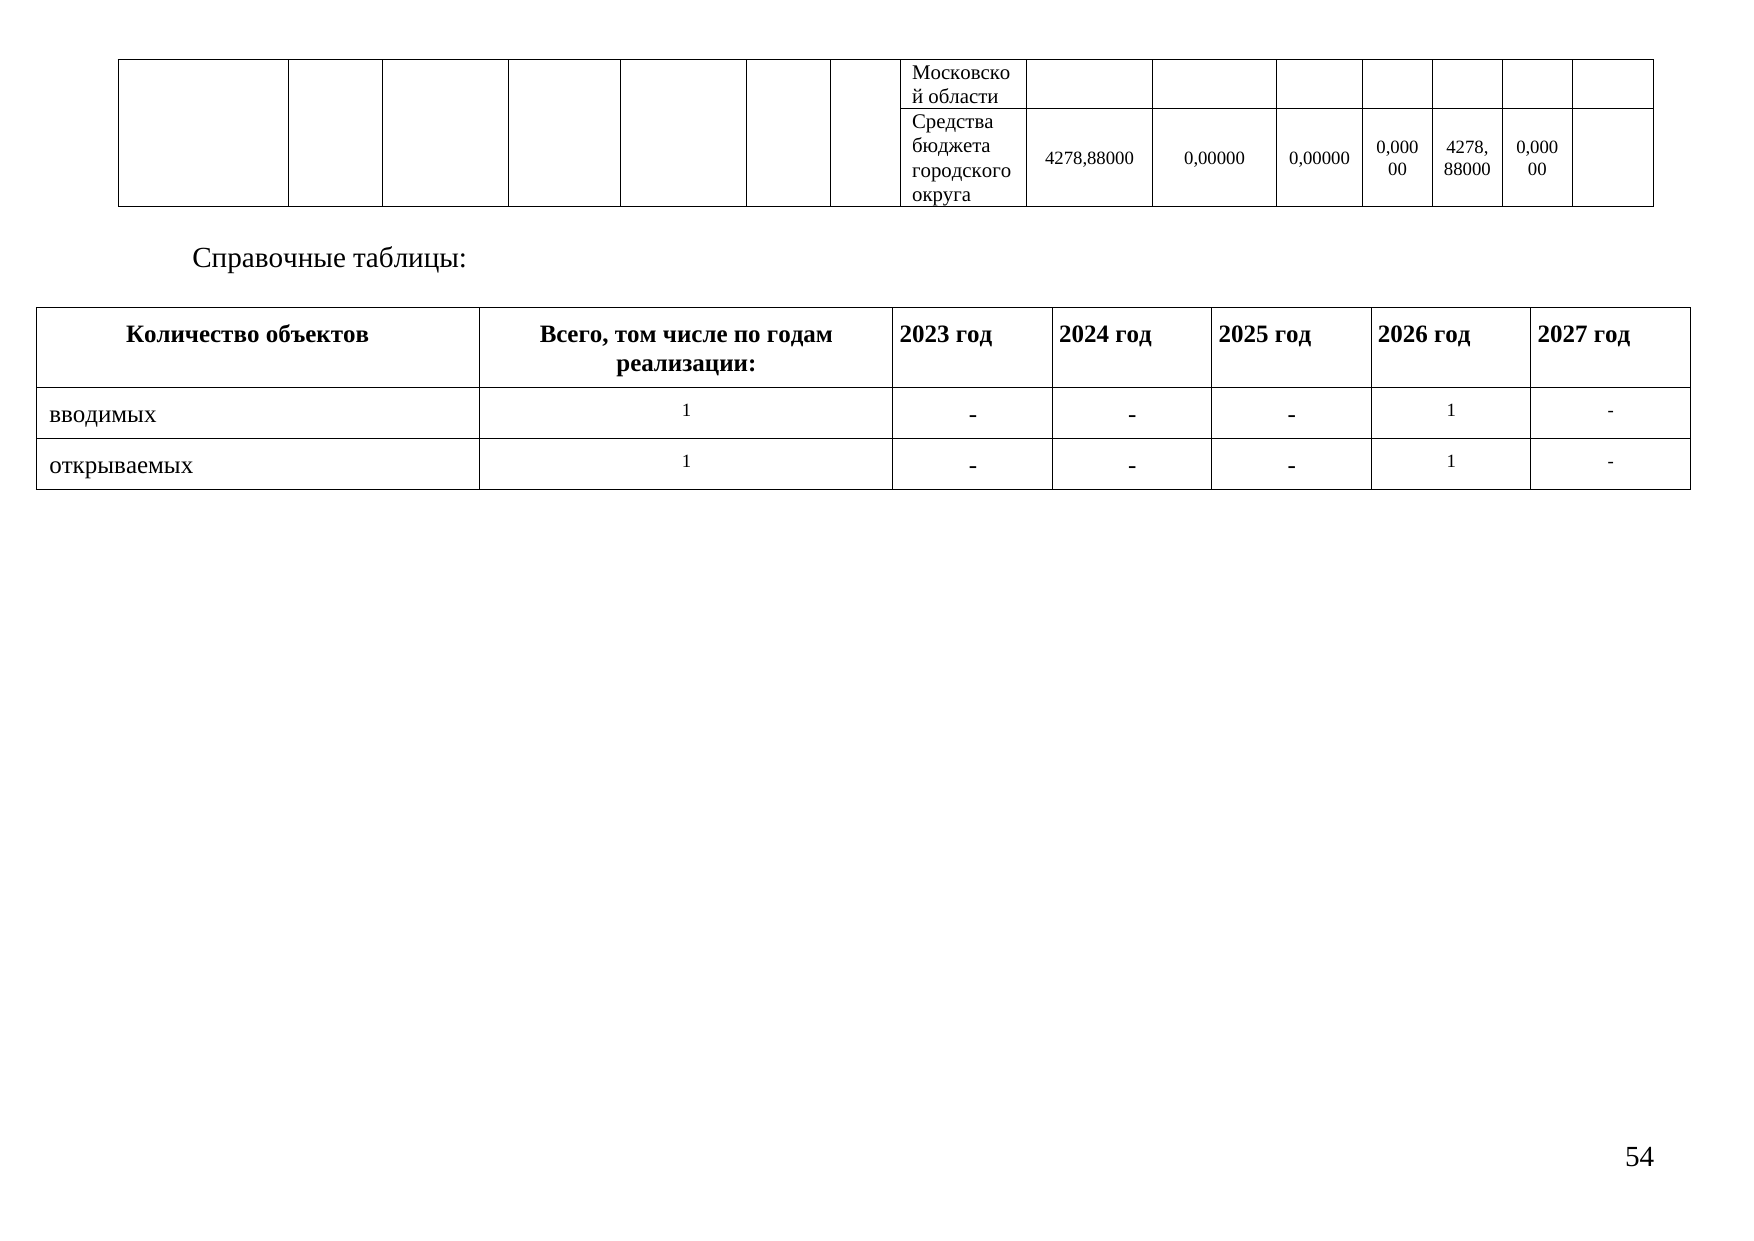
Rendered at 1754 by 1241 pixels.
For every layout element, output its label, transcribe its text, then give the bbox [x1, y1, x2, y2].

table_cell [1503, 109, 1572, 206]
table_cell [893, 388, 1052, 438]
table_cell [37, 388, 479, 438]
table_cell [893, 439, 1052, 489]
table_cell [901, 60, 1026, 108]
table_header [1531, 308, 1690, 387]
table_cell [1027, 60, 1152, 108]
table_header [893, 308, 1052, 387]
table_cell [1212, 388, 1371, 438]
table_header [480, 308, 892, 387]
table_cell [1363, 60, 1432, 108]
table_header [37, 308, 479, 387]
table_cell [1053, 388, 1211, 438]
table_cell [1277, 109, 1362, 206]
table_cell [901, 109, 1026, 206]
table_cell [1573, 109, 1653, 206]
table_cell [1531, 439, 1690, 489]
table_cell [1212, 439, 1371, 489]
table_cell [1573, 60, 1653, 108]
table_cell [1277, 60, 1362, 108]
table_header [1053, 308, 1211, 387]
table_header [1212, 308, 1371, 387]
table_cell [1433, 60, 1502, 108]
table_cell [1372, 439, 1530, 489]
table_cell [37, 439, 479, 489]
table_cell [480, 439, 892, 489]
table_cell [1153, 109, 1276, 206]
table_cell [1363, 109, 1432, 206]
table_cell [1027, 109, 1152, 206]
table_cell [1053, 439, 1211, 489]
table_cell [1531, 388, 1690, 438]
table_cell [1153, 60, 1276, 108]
text Справочные таблицы: [118, 240, 1654, 274]
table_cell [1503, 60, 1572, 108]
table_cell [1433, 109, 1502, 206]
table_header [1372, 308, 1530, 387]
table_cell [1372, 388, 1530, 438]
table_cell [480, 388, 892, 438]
